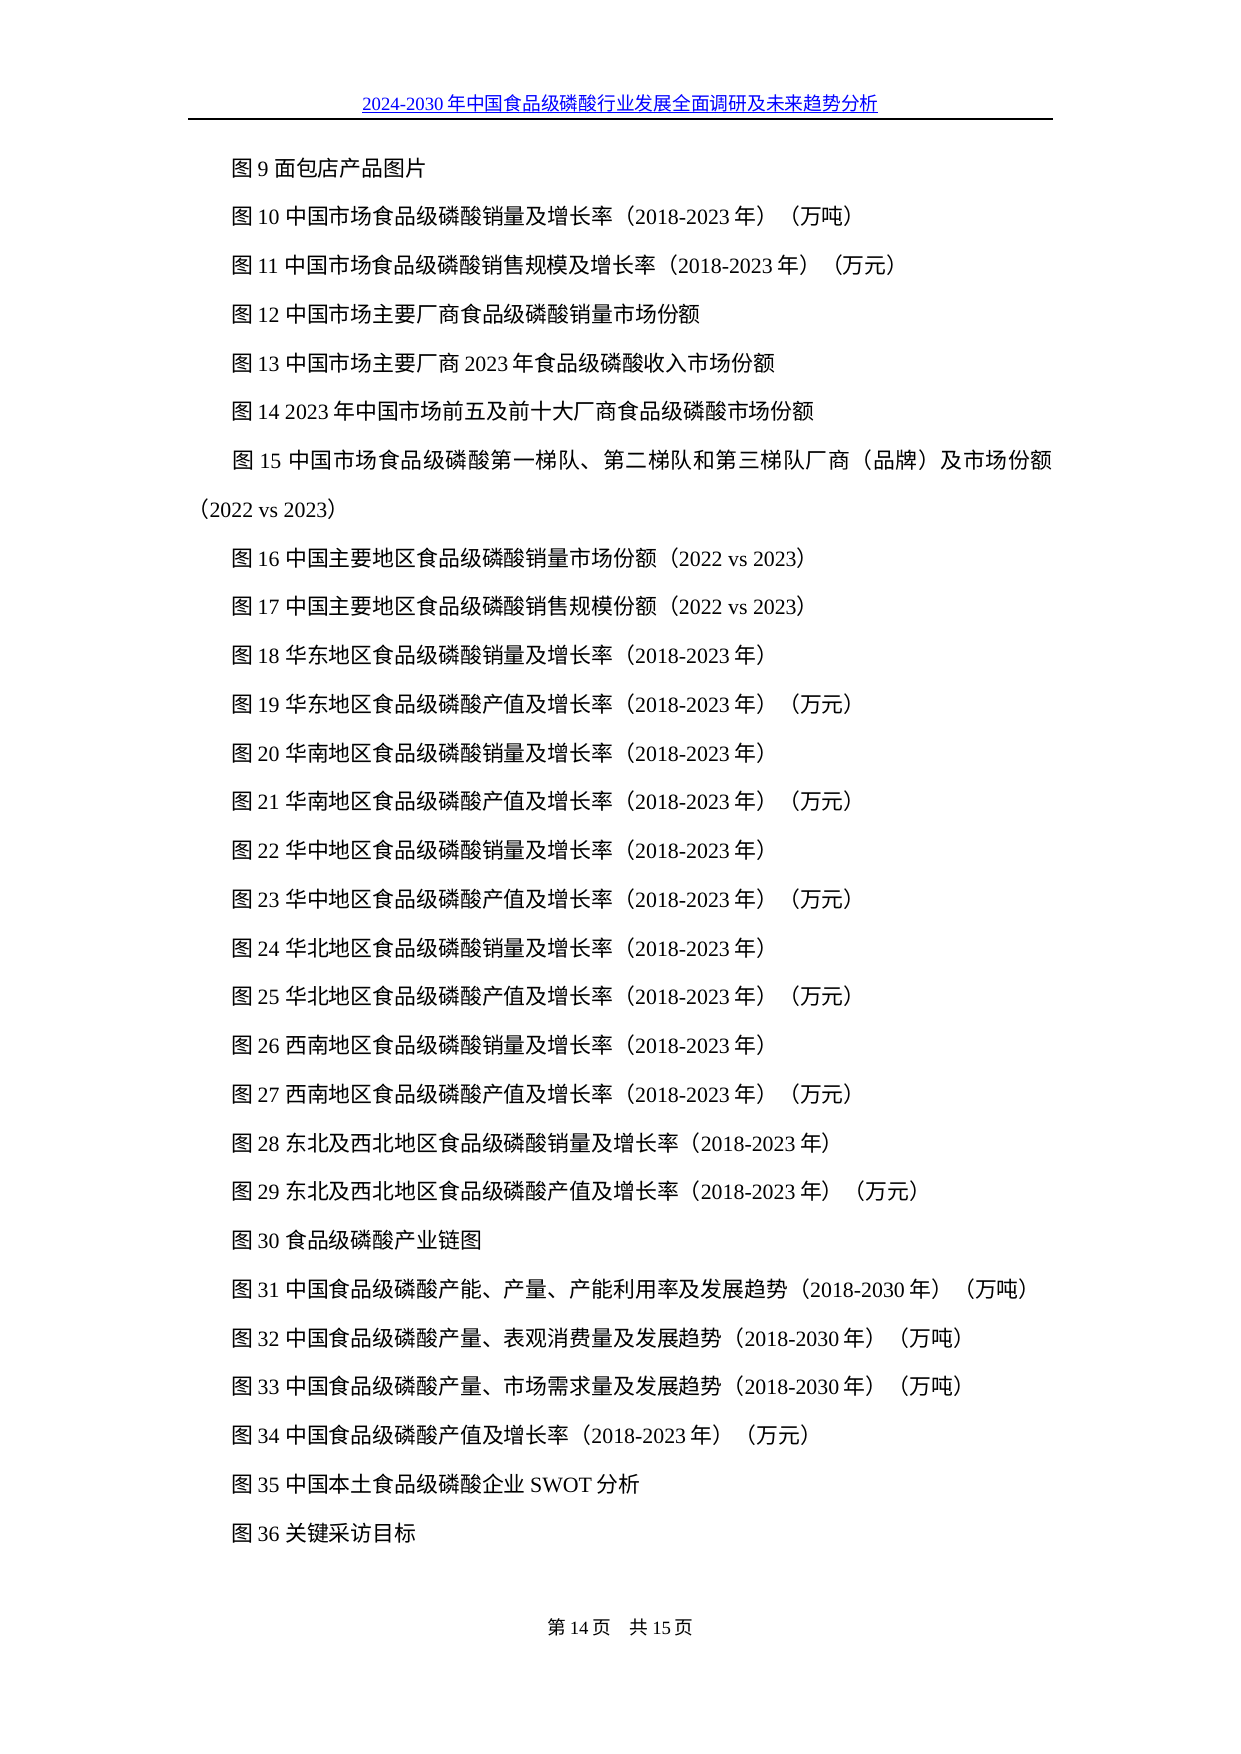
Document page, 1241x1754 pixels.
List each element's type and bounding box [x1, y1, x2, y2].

text [187, 150, 1053, 1548]
